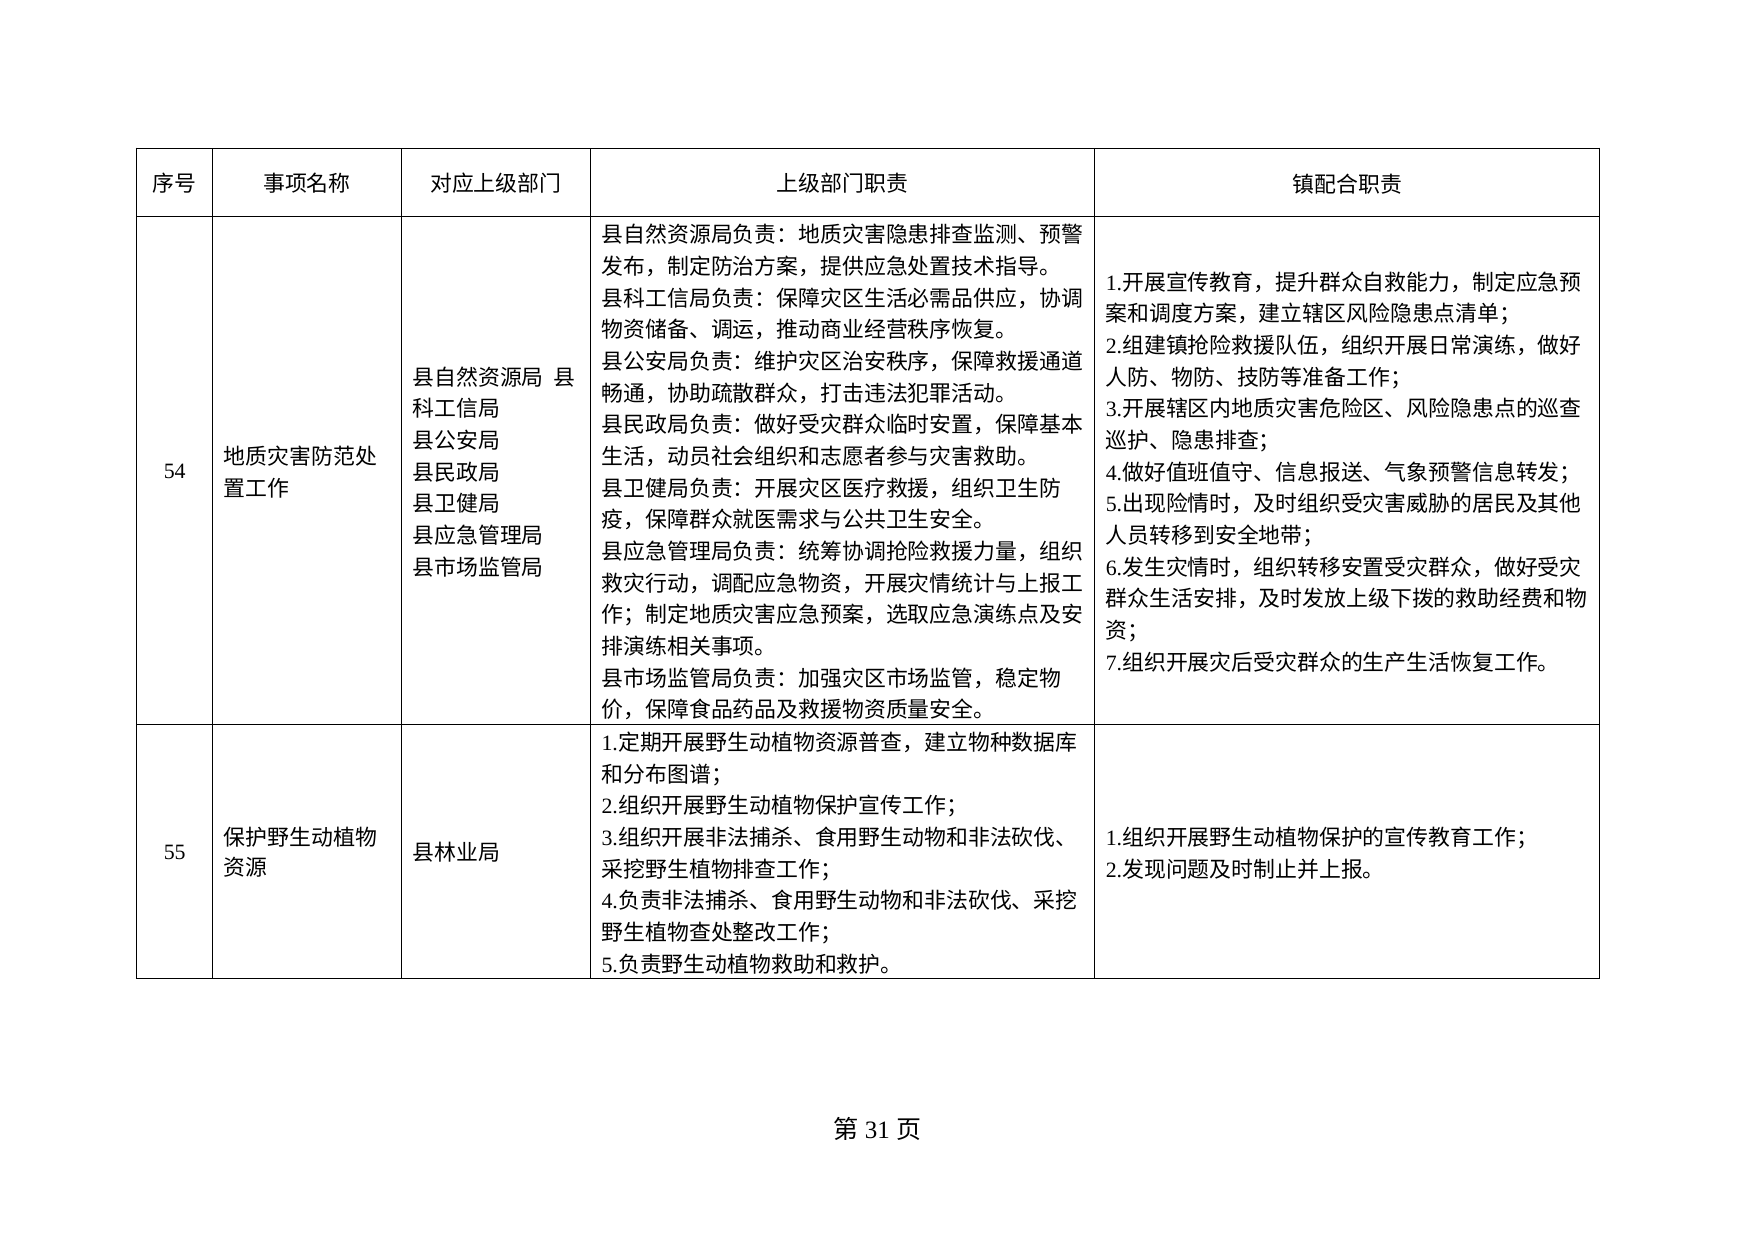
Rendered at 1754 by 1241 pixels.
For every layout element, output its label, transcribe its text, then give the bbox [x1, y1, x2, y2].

table_cell 县自然资源局 县科工信局 县公安局 县民政局 县卫健局 县应急管理局 县市场监管局 [402, 217, 590, 724]
table_cell 地质灾害防范处置工作 [213, 217, 401, 724]
table_cell 县林业局 [402, 725, 590, 978]
table_cell 1.定期开展野生动植物资源普查，建立物种数据库和分布图谱； 2.组织开展野生动植物保护宣传工作； 3.组织开展非法捕杀、食用野生动物和非法砍伐、采挖野生植物排查工作； 4.负责非法捕杀、食用野生动物和非法砍伐、采挖野生植物查处整改工作； 5.负责野生动植物救助和救护。 [591, 725, 1094, 978]
table_header 上级部门职责 [591, 149, 1094, 216]
table_cell 保护野生动植物资源 [213, 725, 401, 978]
table_cell 1.开展宣传教育，提升群众自救能力，制定应急预案和调度方案，建立辖区风险隐患点清单； 2.组建镇抢险救援队伍，组织开展日常演练，做好人防、物防、技防等准备工作； 3.开展辖区内地质灾害危险区、风险隐患点的巡查巡护、隐患排查； 4.做好值班值守、信息报送、气象预警信息转发； 5.出现险情时，及时组织受灾害威胁的居民及其他人员转移到安全地带； 6.发生灾情时，组织转移安置受灾群众，做好受灾群众生活安排，及时发放上级下拨的救助经费和物资； 7.组织开展灾后受灾群众的生产生活恢复工作。 [1095, 217, 1599, 724]
table_cell 54 [137, 217, 212, 724]
table_cell 县自然资源局负责：地质灾害隐患排查监测、预警发布，制定防治方案，提供应急处置技术指导。 县科工信局负责：保障灾区生活必需品供应，协调物资储备、调运，推动商业经营秩序恢复。 县公安局负责：维护灾区治安秩序，保障救援通道畅通，协助疏散群众，打击违法犯罪活动。 县民政局负责：做好受灾群众临时安置，保障基本生活，动员社会组织和志愿者参与灾害救助。 县卫健局负责：开展灾区医疗救援，组织卫生防疫，保障群众就医需求与公共卫生安全。 县应急管理局负责：统筹协调抢险救援力量，组织救灾行动，调配应急物资，开展灾情统计与上报工作；制定地质灾害应急预案，选取应急演练点及安排演练相关事项。 县市场监管局负责：加强灾区市场监管，稳定物价，保障食品药品及救援物资质量安全。 [591, 217, 1094, 724]
table_header 对应上级部门 [402, 149, 590, 216]
table_header 序号 [137, 149, 212, 216]
table_cell 1.组织开展野生动植物保护的宣传教育工作； 2.发现问题及时制止并上报。 [1095, 725, 1599, 978]
table_cell 55 [137, 725, 212, 978]
table_header 事项名称 [213, 149, 401, 216]
table_header 镇配合职责 [1095, 149, 1599, 216]
